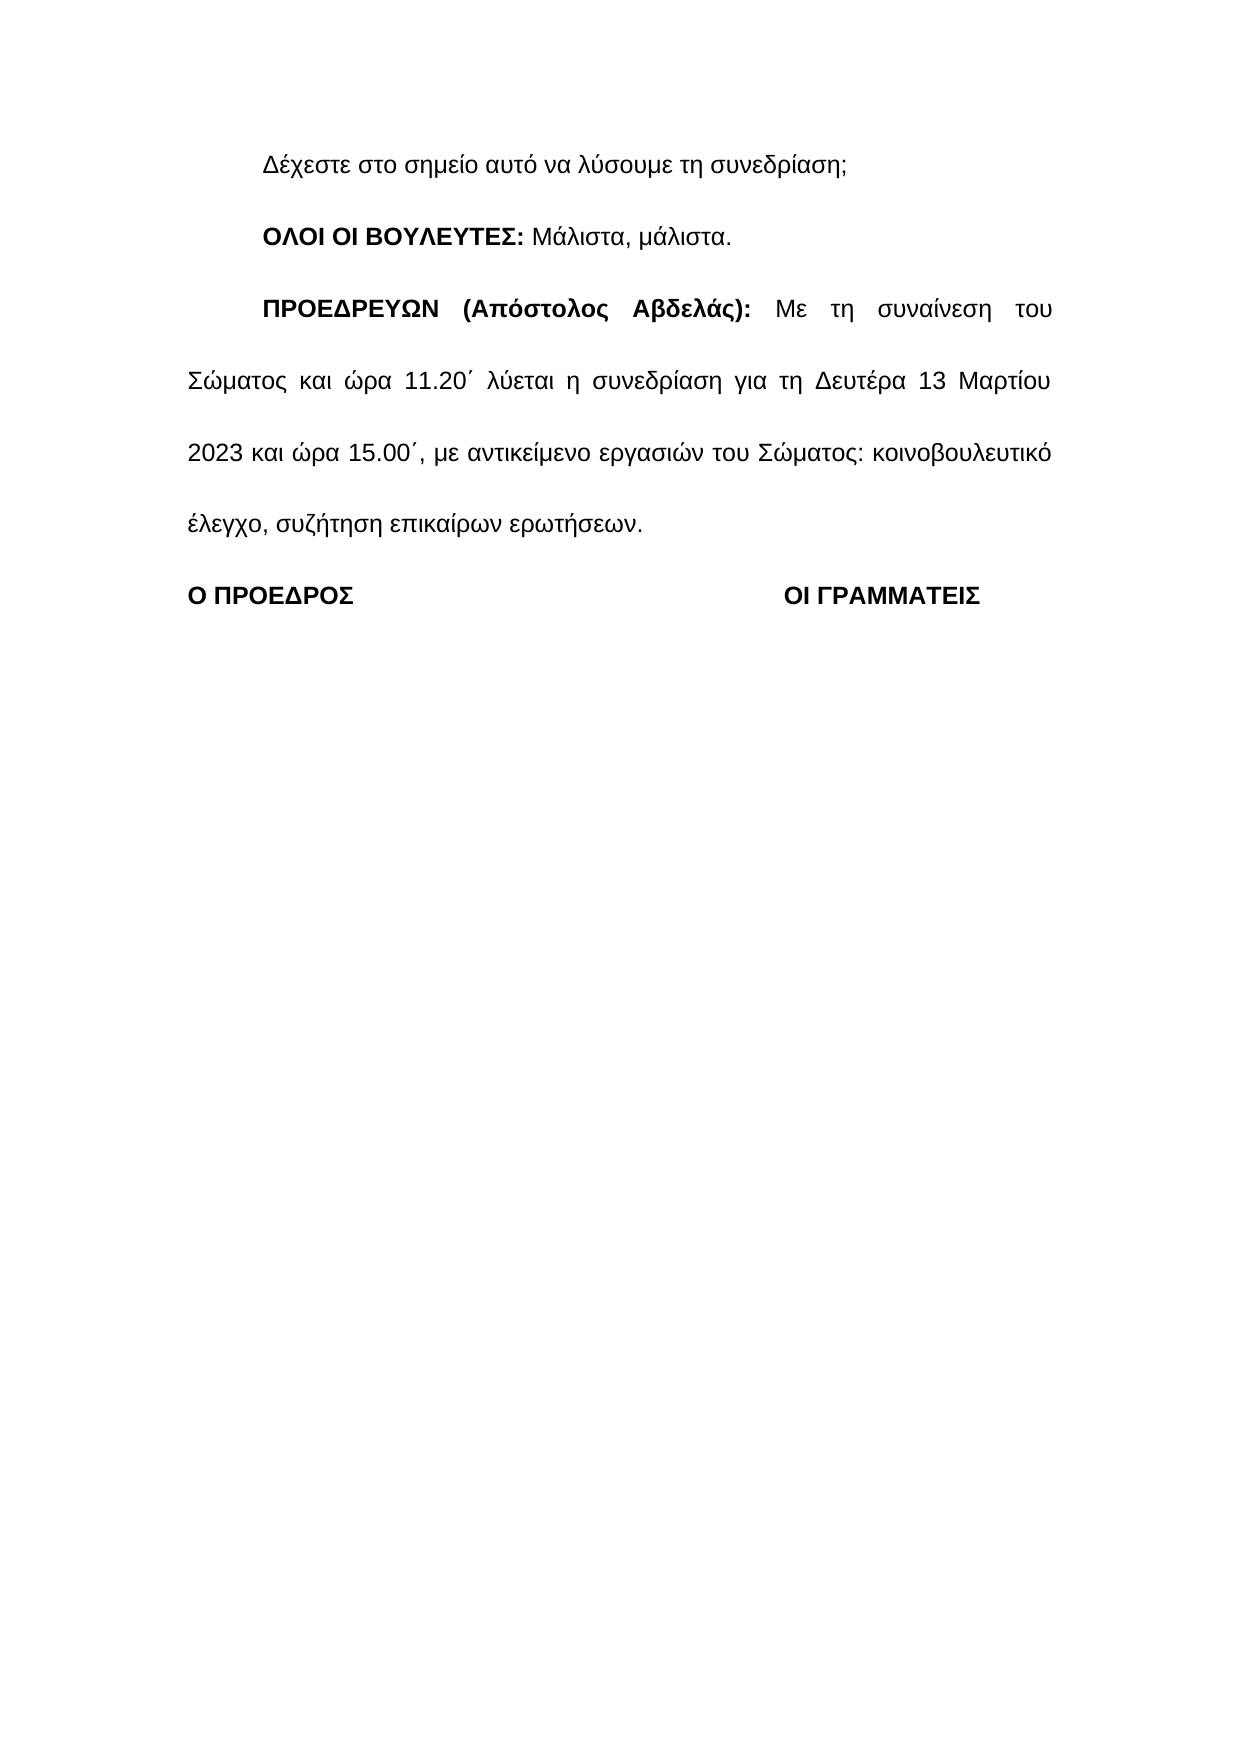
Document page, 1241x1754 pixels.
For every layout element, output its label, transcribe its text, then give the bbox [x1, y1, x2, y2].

text Δέχεστε στο σημείο αυτό να λύσουμε τη συνεδρίαση; [187, 150, 1053, 179]
text Ο ΠΡΟΕΔΡΟΣ ΟΙ ΓΡΑΜΜΑΤΕΙΣ [187, 581, 1053, 610]
text ΟΛΟΙ ΟΙ ΒΟΥΛΕΥΤΕΣ: Μάλιστα, μάλιστα. [187, 222, 1053, 251]
text ΠΡΟΕΔΡΕΥΩΝ (Απόστολος Αβδελάς): Με τη συναίνεση του Σώματος και ώρα 11.20΄ λύεται η συνεδρίαση για τη Δευτέρα 13 Μαρτίου 2023 και ώρα 15.00΄, με αντικείμενο εργασιών του Σώματος: κοινοβουλευτικό έλεγχο, συζήτηση επικαίρων ερωτήσεων. [187, 294, 1053, 538]
